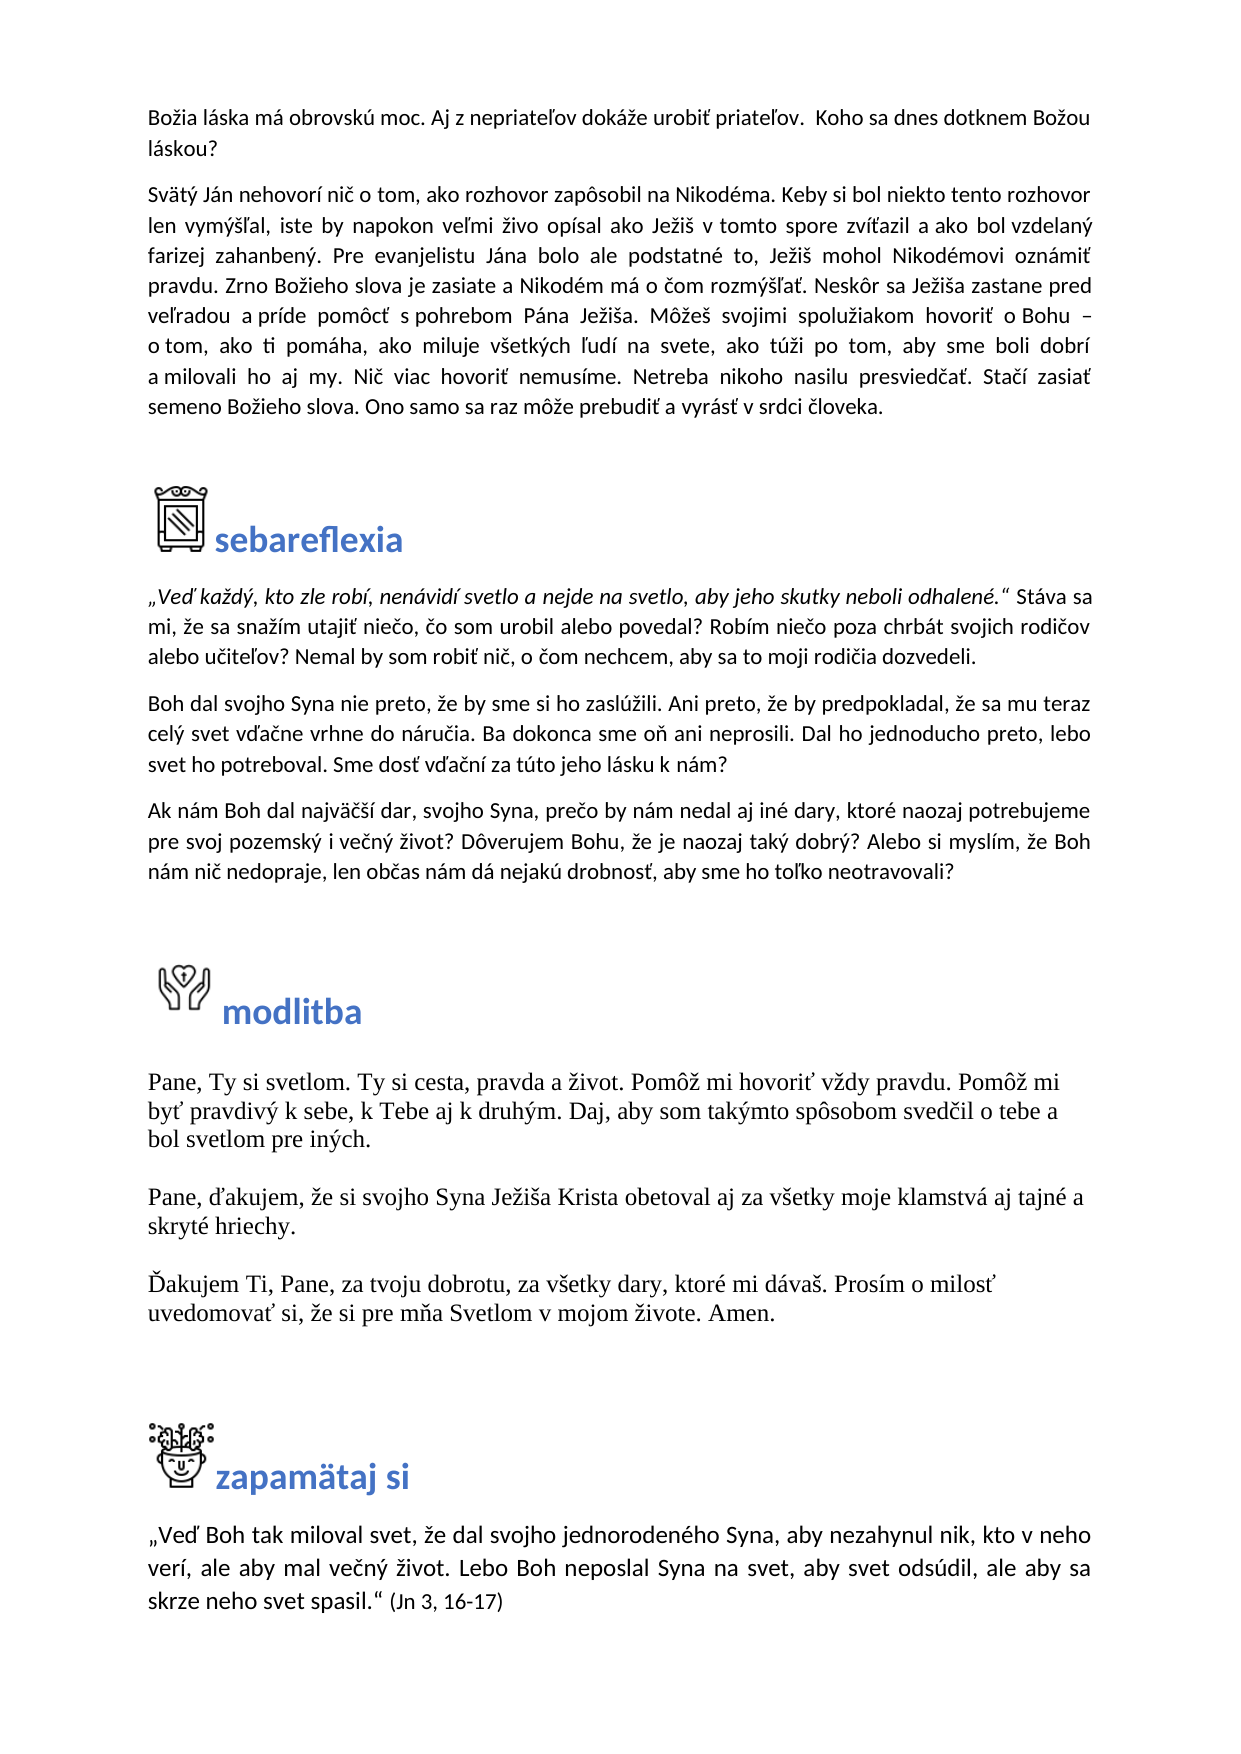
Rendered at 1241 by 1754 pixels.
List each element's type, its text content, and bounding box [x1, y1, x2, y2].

text zapamätaj si [148, 1422, 1093, 1499]
picture [147, 1421, 216, 1490]
picture [147, 485, 215, 553]
text „Veď každý, kto zle robí, nenávidí svetlo a nejde na svetlo, aby jeho skutky neboli odhalené.“ Stáva sa mi, že sa snažím utajiť niečo, čo som urobil alebo povedal? Robím niečo poza chrbát svojich rodičov alebo učiteľov? Nemal by som robiť nič, o čom nechcem, aby sa to moji rodičia dozvedeli. [148, 582, 1093, 671]
text Pane, Ty si svetlom. Ty si cesta, pravda a život. Pomôž mi hovoriť vždy pravdu. Pomôž mi byť pravdivý k sebe, k Tebe aj k druhým. Daj, aby som takýmto spôsobom svedčil o tebe a bol svetlom pre iných. [148, 1067, 1093, 1153]
text Ďakujem Ti, Pane, za tvoju dobrotu, za všetky dary, ktoré mi dávaš. Prosím o milosť uvedomovať si, že si pre mňa Svetlom v mojom živote. Amen. [148, 1269, 1093, 1327]
text Ak nám Boh dal najväčší dar, svojho Syna, prečo by nám nedal aj iné dary, ktoré naozaj potrebujeme pre svoj pozemský i večný život? Dôverujem Bohu, že je naozaj taký dobrý? Alebo si myslím, že Boh nám nič nedopraje, len občas nám dá nejakú drobnosť, aby sme ho toľko neotravovali? [148, 797, 1093, 885]
text sebareflexia [148, 486, 1093, 562]
text Boh dal svojho Syna nie preto, že by sme si ho zaslúžili. Ani preto, že by predpokladal, že sa mu teraz celý svet vďačne vrhne do náručia. Ba dokonca sme oň ani neprosili. Dal ho jednoducho preto, lebo svet ho potreboval. Sme dosť vďační za túto jeho lásku k nám? [148, 689, 1093, 778]
text Svätý Ján nehovorí nič o tom, ako rozhovor zapôsobil na Nikodéma. Keby si bol niekto tento rozhovor len vymýšľal, iste by napokon veľmi živo opísal ako Ježiš v tomto spore zvíťazil a ako bol vzdelaný farizej zahanbený. Pre evanjelistu Jána bolo ale podstatné to, Ježiš mohol Nikodémovi oznámiť pravdu. Zrno Božieho slova je zasiate a Nikodém má o čom rozmýšľať. Neskôr sa Ježiša zastane pred veľradou a príde pomôcť s pohrebom Pána Ježiša. Môžeš svojimi spolužiakom hovoriť o Bohu – o tom, ako ti pomáha, ako miluje všetkých ľudí na svete, ako túži po tom, aby sme boli dobrí a milovali ho aj my. Nič viac hovoriť nemusíme. Netreba nikoho nasilu presviedčať. Stačí zasiať semeno Božieho slova. Ono samo sa raz môže prebudiť a vyrásť v srdci človeka. [148, 181, 1093, 420]
text „Veď Boh tak miloval svet, že dal svojho jednorodeného Syna, aby nezahynul nik, kto v neho verí, ale aby mal večný život. Lebo Boh neposlal Syna na svet, aby svet odsúdil, ale aby sa skrze neho svet spasil.“ (Jn 3, 16-17) [148, 1519, 1093, 1616]
text modlitba [148, 951, 1093, 1034]
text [148, 103, 1093, 162]
picture [147, 950, 222, 1025]
text Pane, ďakujem, že si svojho Syna Ježiša Krista obetoval aj za všetky moje klamstvá aj tajné a skryté hriechy. [148, 1182, 1093, 1240]
